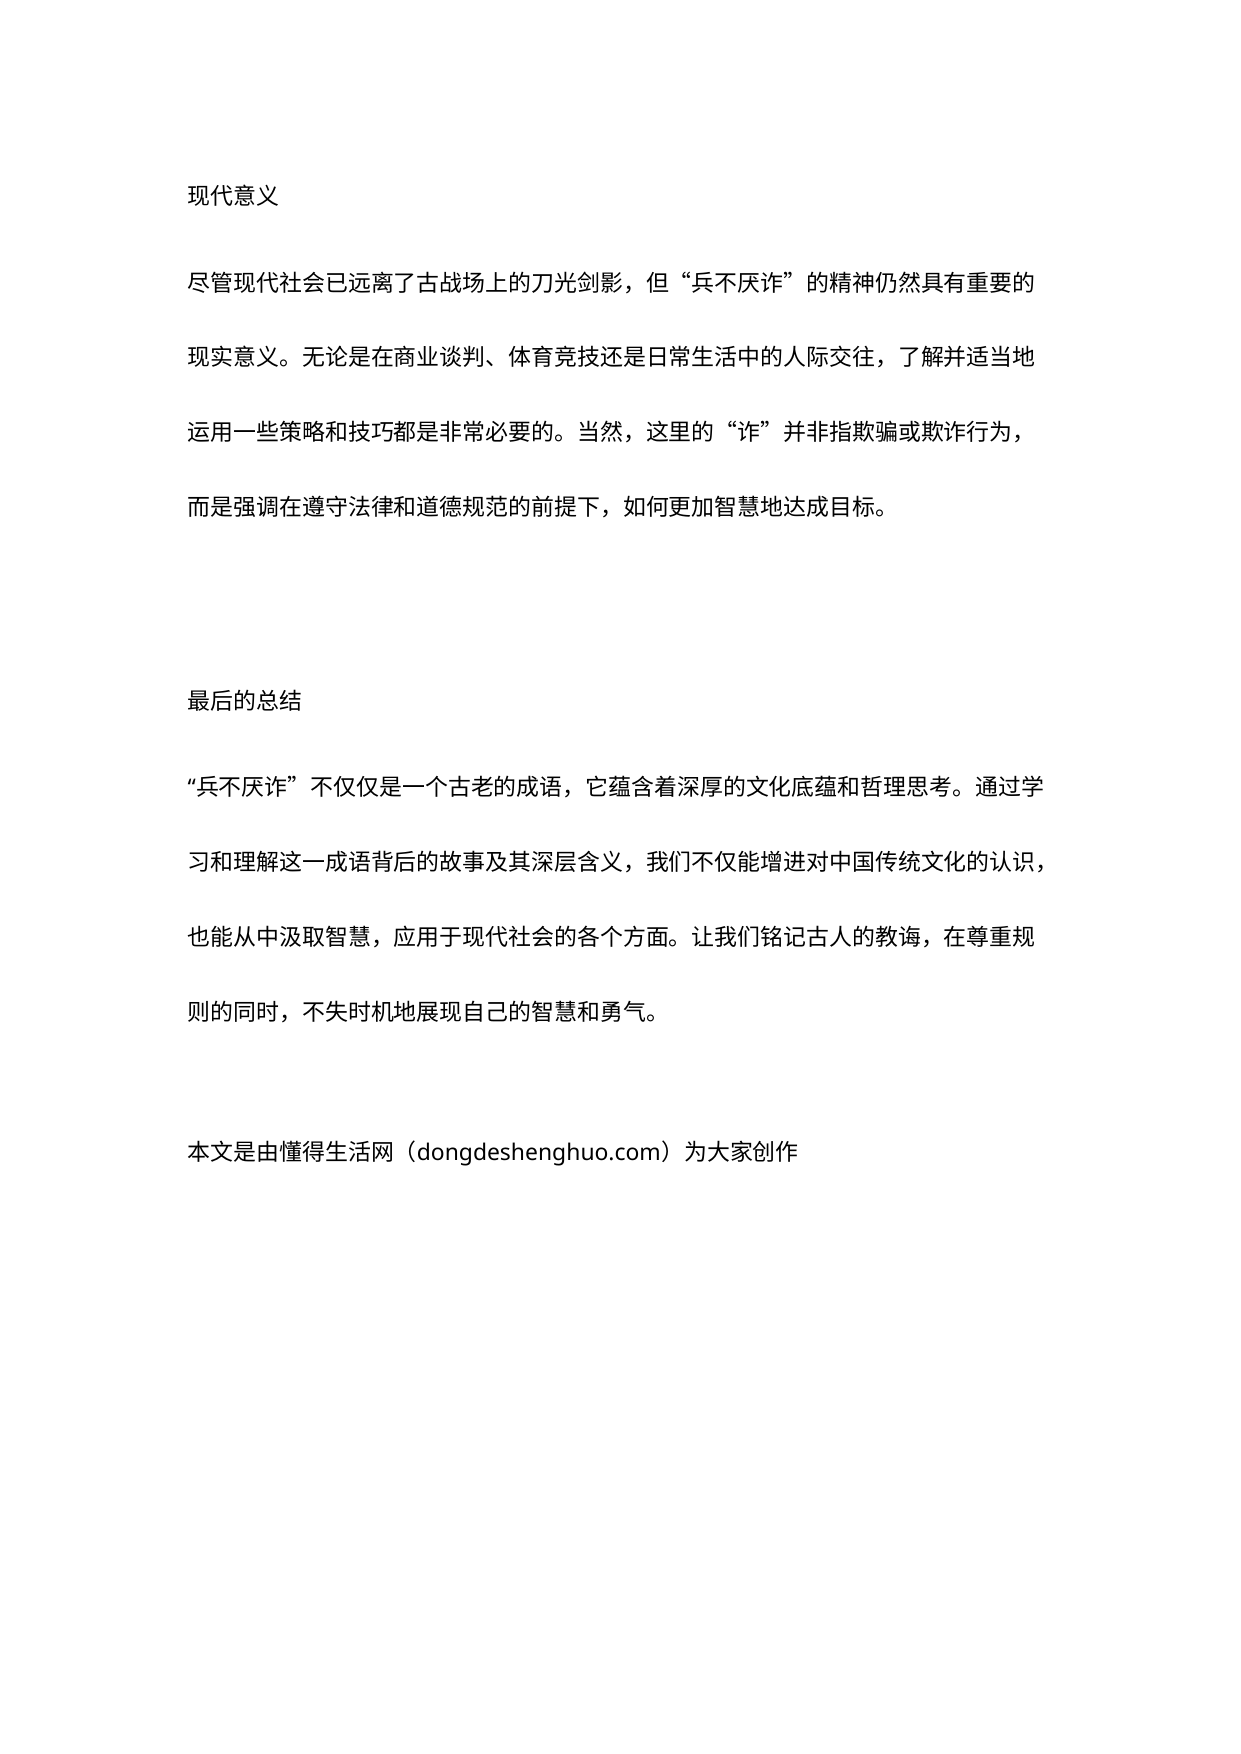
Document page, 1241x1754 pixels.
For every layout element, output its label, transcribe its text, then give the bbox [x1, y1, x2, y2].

text 最后的总结 [187, 667, 1053, 732]
text 现代意义 [187, 162, 1053, 227]
text 本文是由懂得生活网（dongdeshenghuo.com）为大家创作 [187, 1118, 1053, 1183]
text “兵不厌诈”不仅仅是一个古老的成语，它蕴含着深厚的文化底蕴和哲理思考。通过学习和理解这一成语背后的故事及其深层含义，我们不仅能增进对中国传统文化的认识，也能从中汲取智慧，应用于现代社会的各个方面。让我们铭记古人的教诲，在尊重规则的同时，不失时机地展现自己的智慧和勇气。 [187, 753, 1053, 1042]
text 尽管现代社会已远离了古战场上的刀光剑影，但“兵不厌诈”的精神仍然具有重要的现实意义。无论是在商业谈判、体育竞技还是日常生活中的人际交往，了解并适当地运用一些策略和技巧都是非常必要的。当然，这里的“诈”并非指欺骗或欺诈行为，而是强调在遵守法律和道德规范的前提下，如何更加智慧地达成目标。 [187, 248, 1053, 538]
